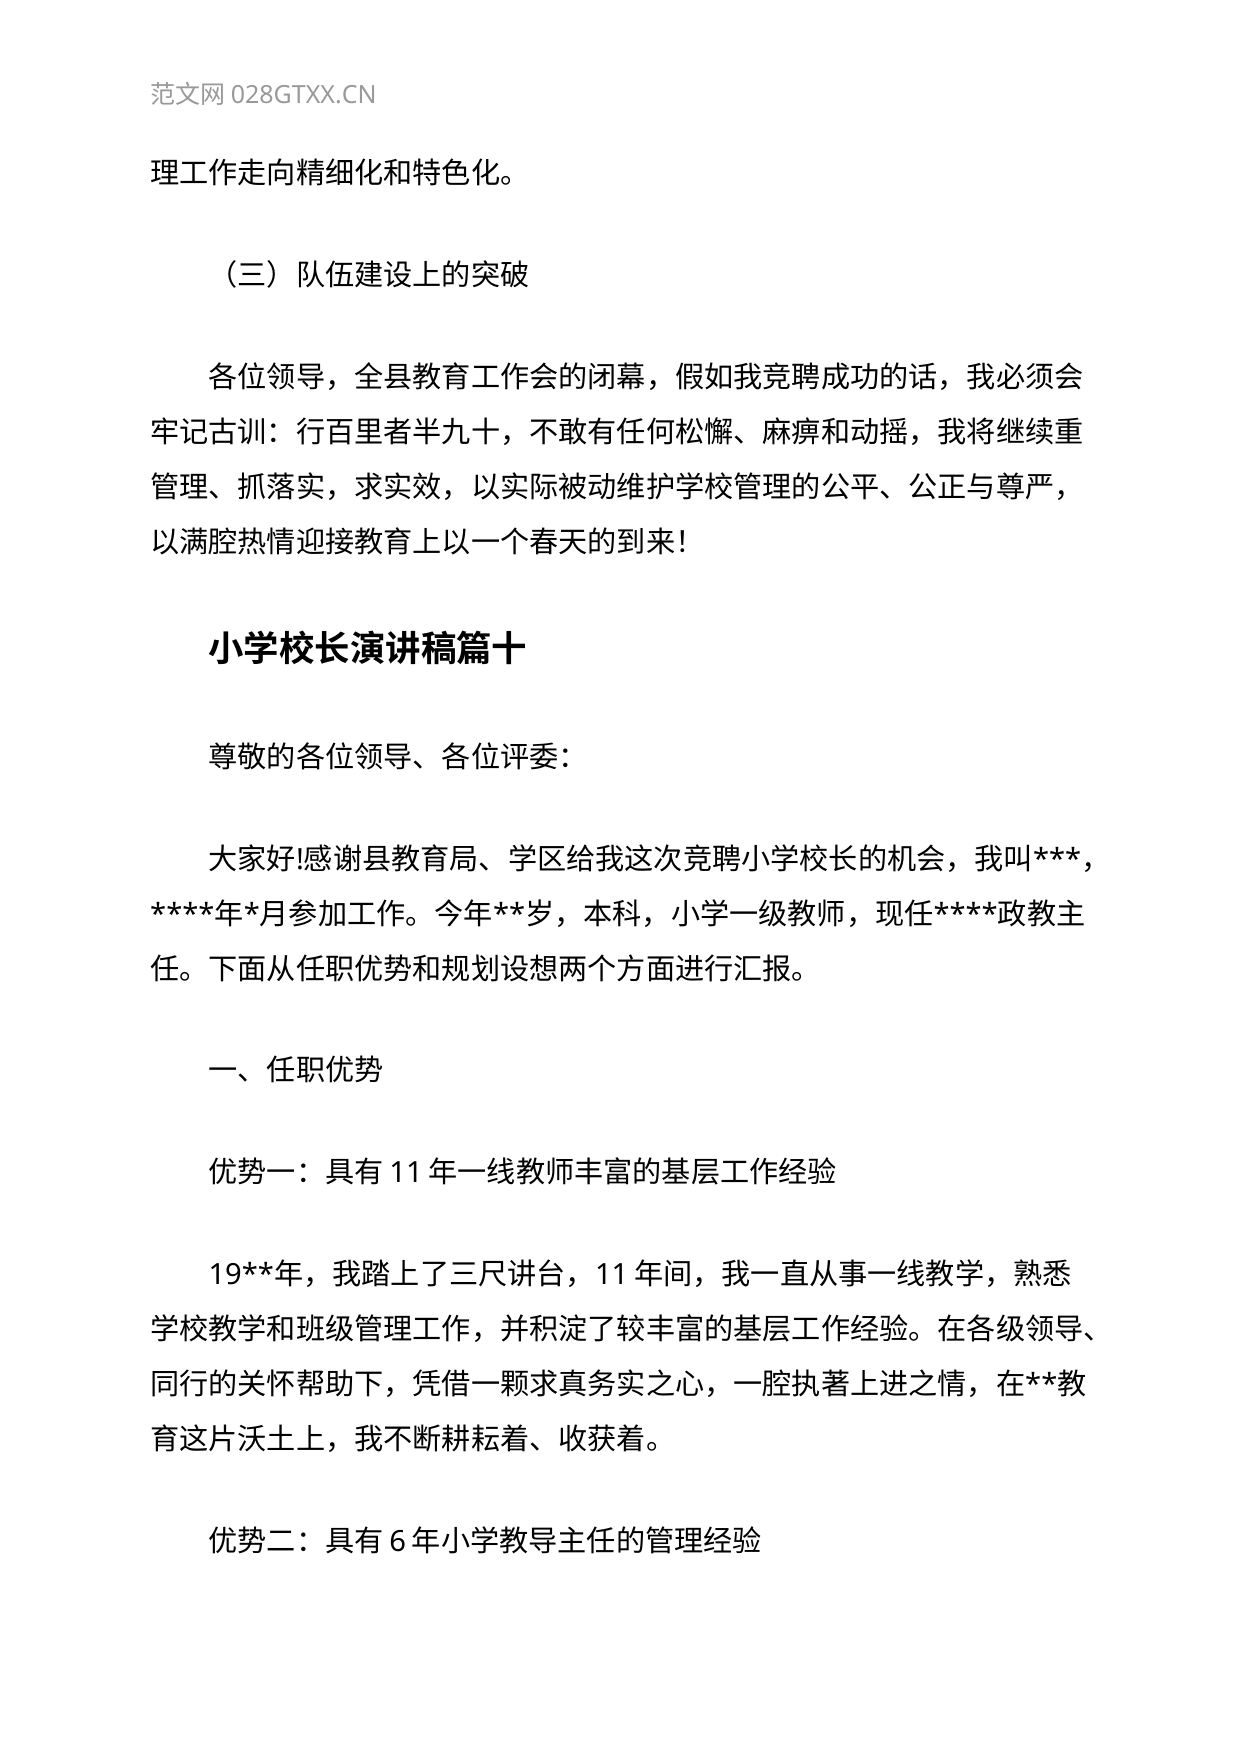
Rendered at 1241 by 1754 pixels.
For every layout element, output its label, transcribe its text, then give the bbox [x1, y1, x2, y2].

text 优势一：具有11年一线教师丰富的基层工作经验 [150, 1149, 1090, 1191]
text 小学校长演讲稿篇十 [150, 620, 1090, 671]
text 一、任职优势 [150, 1047, 1090, 1089]
text 尊敬的各位领导、各位评委： [150, 733, 1090, 776]
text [150, 150, 1090, 192]
text 优势二：具有6年小学教导主任的管理经验 [150, 1517, 1090, 1560]
text 大家好!感谢县教育局、学区给我这次竞聘小学校长的机会，我叫***，****年*月参加工作。今年**岁，本科，小学一级教师，现任****政教主任。下面从任职优势和规划设想两个方面进行汇报。 [150, 835, 1090, 987]
text （三）队伍建设上的突破 [150, 252, 1090, 294]
text 19**年，我踏上了三尺讲台，11年间，我一直从事一线教学，熟悉学校教学和班级管理工作，并积淀了较丰富的基层工作经验。在各级领导、同行的关怀帮助下，凭借一颗求真务实之心，一腔执著上进之情，在**教育这片沃土上，我不断耕耘着、收获着。 [150, 1251, 1090, 1458]
text 各位领导，全县教育工作会的闭幕，假如我竞聘成功的话，我必须会牢记古训：行百里者半九十，不敢有任何松懈、麻痹和动摇，我将继续重管理、抓落实，求实效，以实际被动维护学校管理的公平、公正与尊严，以满腔热情迎接教育上以一个春天的到来！ [150, 353, 1090, 561]
